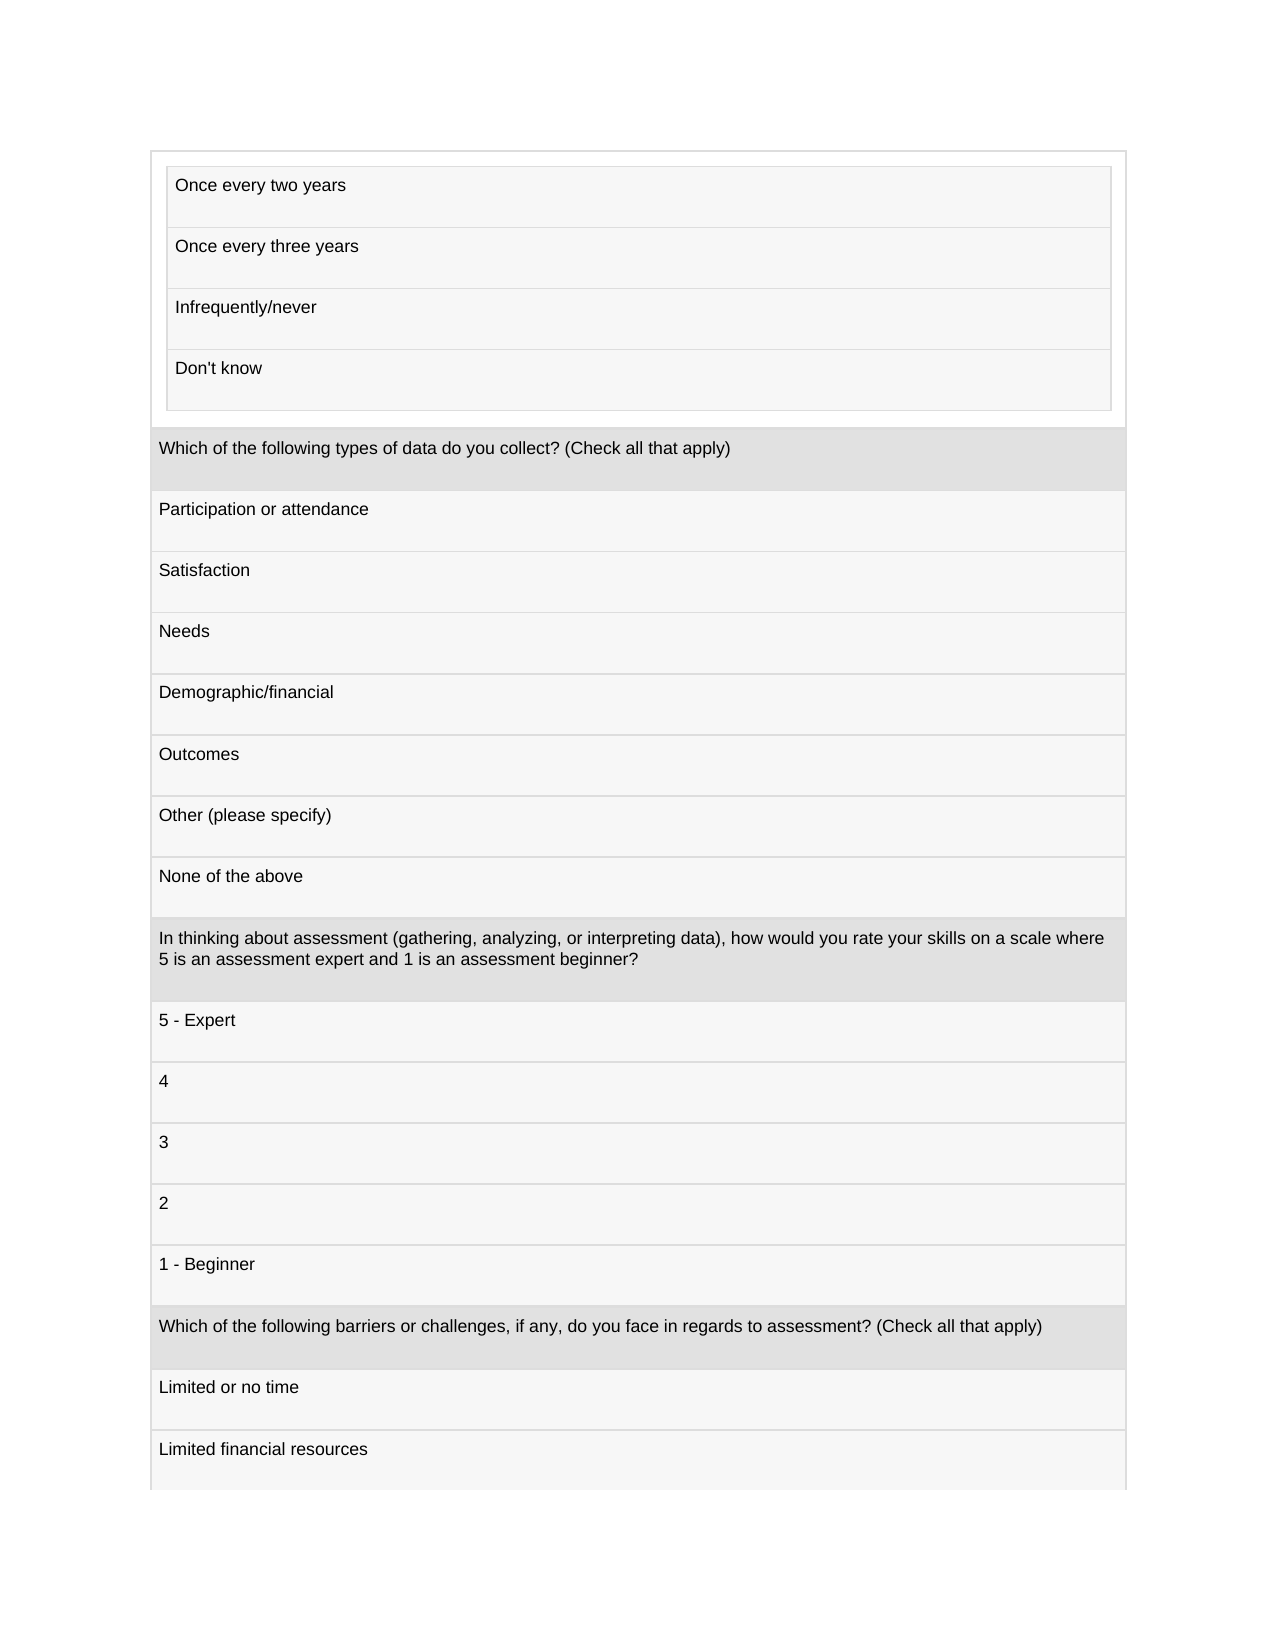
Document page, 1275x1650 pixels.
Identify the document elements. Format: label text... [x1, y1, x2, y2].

table_header In thinking about assessment (gathering, analyzing, or interpreting data), how would you rate your skills on a scale where 5 is an assessment expert and 1 is an assessment beginner? [152, 920, 1125, 1000]
table_cell Limited financial resources [152, 1431, 1125, 1490]
table_cell Participation or attendance [152, 491, 1125, 551]
table_cell None of the above [152, 858, 1125, 917]
table_cell 3 [152, 1124, 1125, 1183]
table_cell Other (please specify) [152, 797, 1125, 856]
table_cell Demographic/financial [152, 675, 1125, 734]
table_header Which of the following types of data do you collect? (Check all that apply) [152, 430, 1125, 490]
table_cell 1 - Beginner [152, 1246, 1125, 1305]
table_cell Needs [152, 613, 1125, 673]
table_cell 2 [152, 1185, 1125, 1244]
table_cell Satisfaction [152, 552, 1125, 612]
table_cell [152, 152, 1125, 427]
table_cell Limited or no time [152, 1370, 1125, 1429]
table_cell 4 [152, 1063, 1125, 1122]
table_header Which of the following barriers or challenges, if any, do you face in regards to assessment? (Check all that apply) [152, 1308, 1125, 1368]
table_cell Outcomes [152, 736, 1125, 795]
table_cell 5 - Expert [152, 1002, 1125, 1061]
